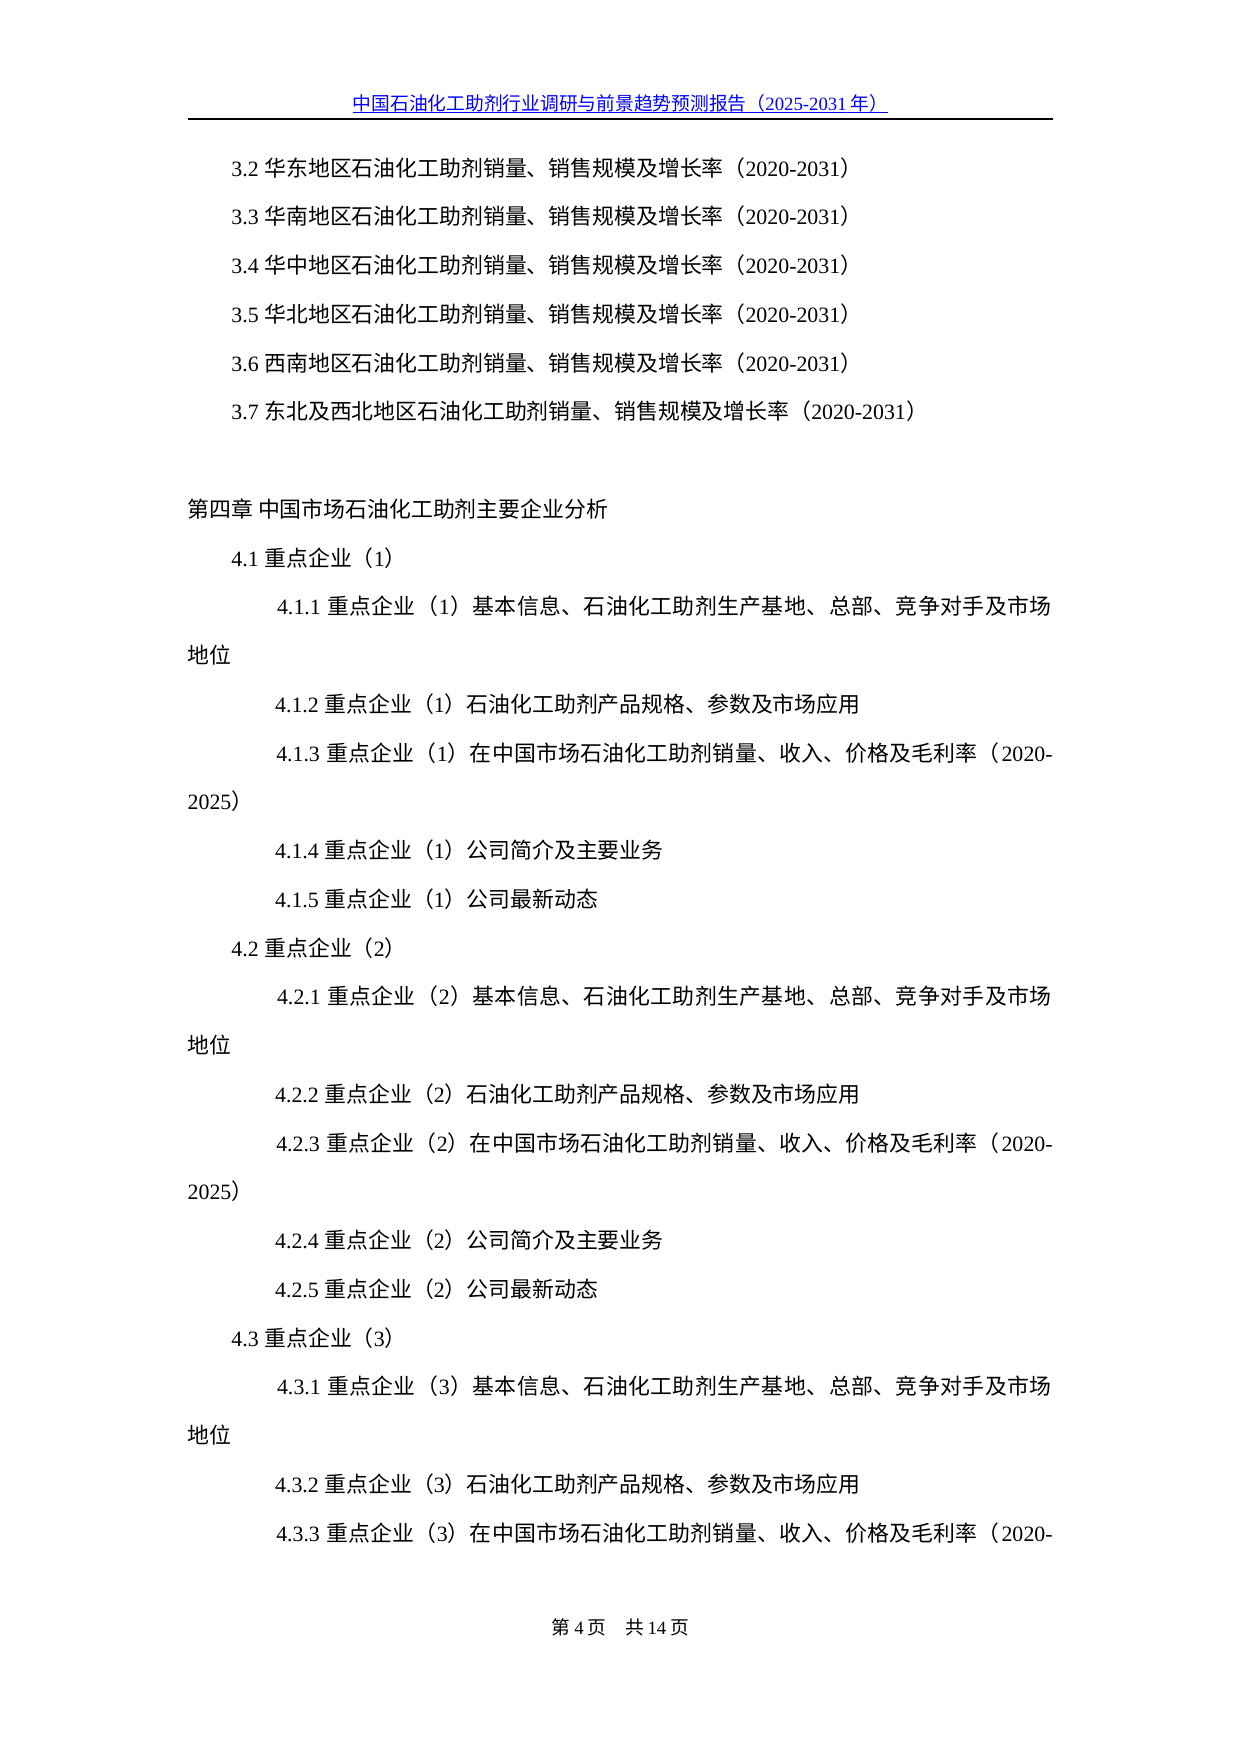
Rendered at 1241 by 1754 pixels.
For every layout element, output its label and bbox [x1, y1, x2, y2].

text [187, 150, 1053, 1548]
